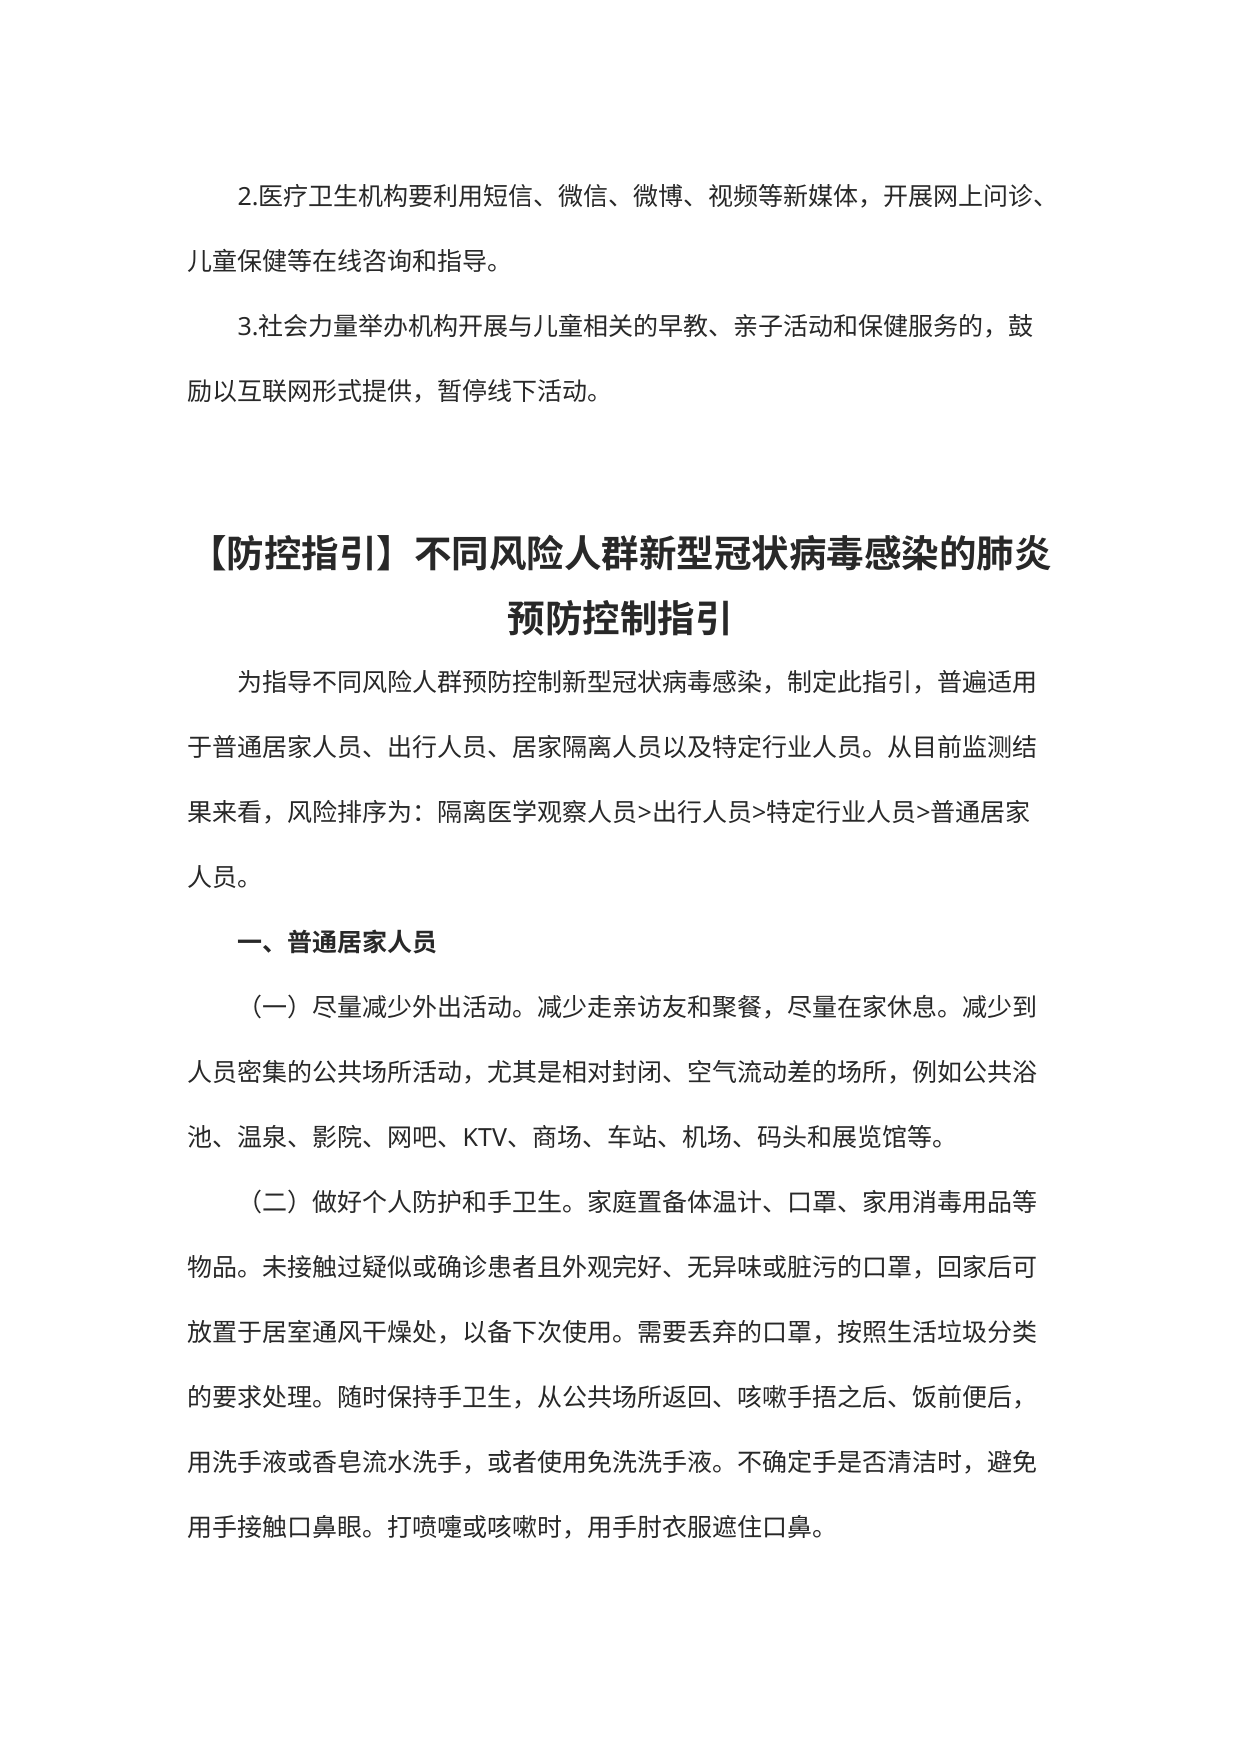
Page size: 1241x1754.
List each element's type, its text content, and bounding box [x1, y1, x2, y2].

text （一）尽量减少外出活动。减少走亲访友和聚餐，尽量在家休息。减少到人员密集的公共场所活动，尤其是相对封闭、空气流动差的场所，例如公共浴池、温泉、影院、网吧、KTV、商场、车站、机场、码头和展览馆等。 [187, 973, 1053, 1168]
text 3.社会力量举办机构开展与儿童相关的早教、亲子活动和保健服务的，鼓励以互联网形式提供，暂停线下活动。 [187, 292, 1053, 422]
subtitle 【防控指引】不同风险人群新型冠状病毒感染的肺炎预防控制指引 [187, 518, 1053, 648]
text （二）做好个人防护和手卫生。家庭置备体温计、口罩、家用消毒用品等物品。未接触过疑似或确诊患者且外观完好、无异味或脏污的口罩，回家后可放置于居室通风干燥处，以备下次使用。需要丢弃的口罩，按照生活垃圾分类的要求处理。随时保持手卫生，从公共场所返回、咳嗽手捂之后、饭前便后，用洗手液或香皂流水洗手，或者使用免洗洗手液。不确定手是否清洁时，避免用手接触口鼻眼。打喷嚏或咳嗽时，用手肘衣服遮住口鼻。 [187, 1168, 1053, 1558]
text 为指导不同风险人群预防控制新型冠状病毒感染，制定此指引，普遍适用于普通居家人员、出行人员、居家隔离人员以及特定行业人员。从目前监测结果来看，风险排序为：隔离医学观察人员>出行人员>特定行业人员>普通居家人员。 [187, 648, 1053, 908]
text 2.医疗卫生机构要利用短信、微信、微博、视频等新媒体，开展网上问诊、儿童保健等在线咨询和指导。 [187, 162, 1053, 292]
text 一、普通居家人员 [187, 908, 1053, 973]
